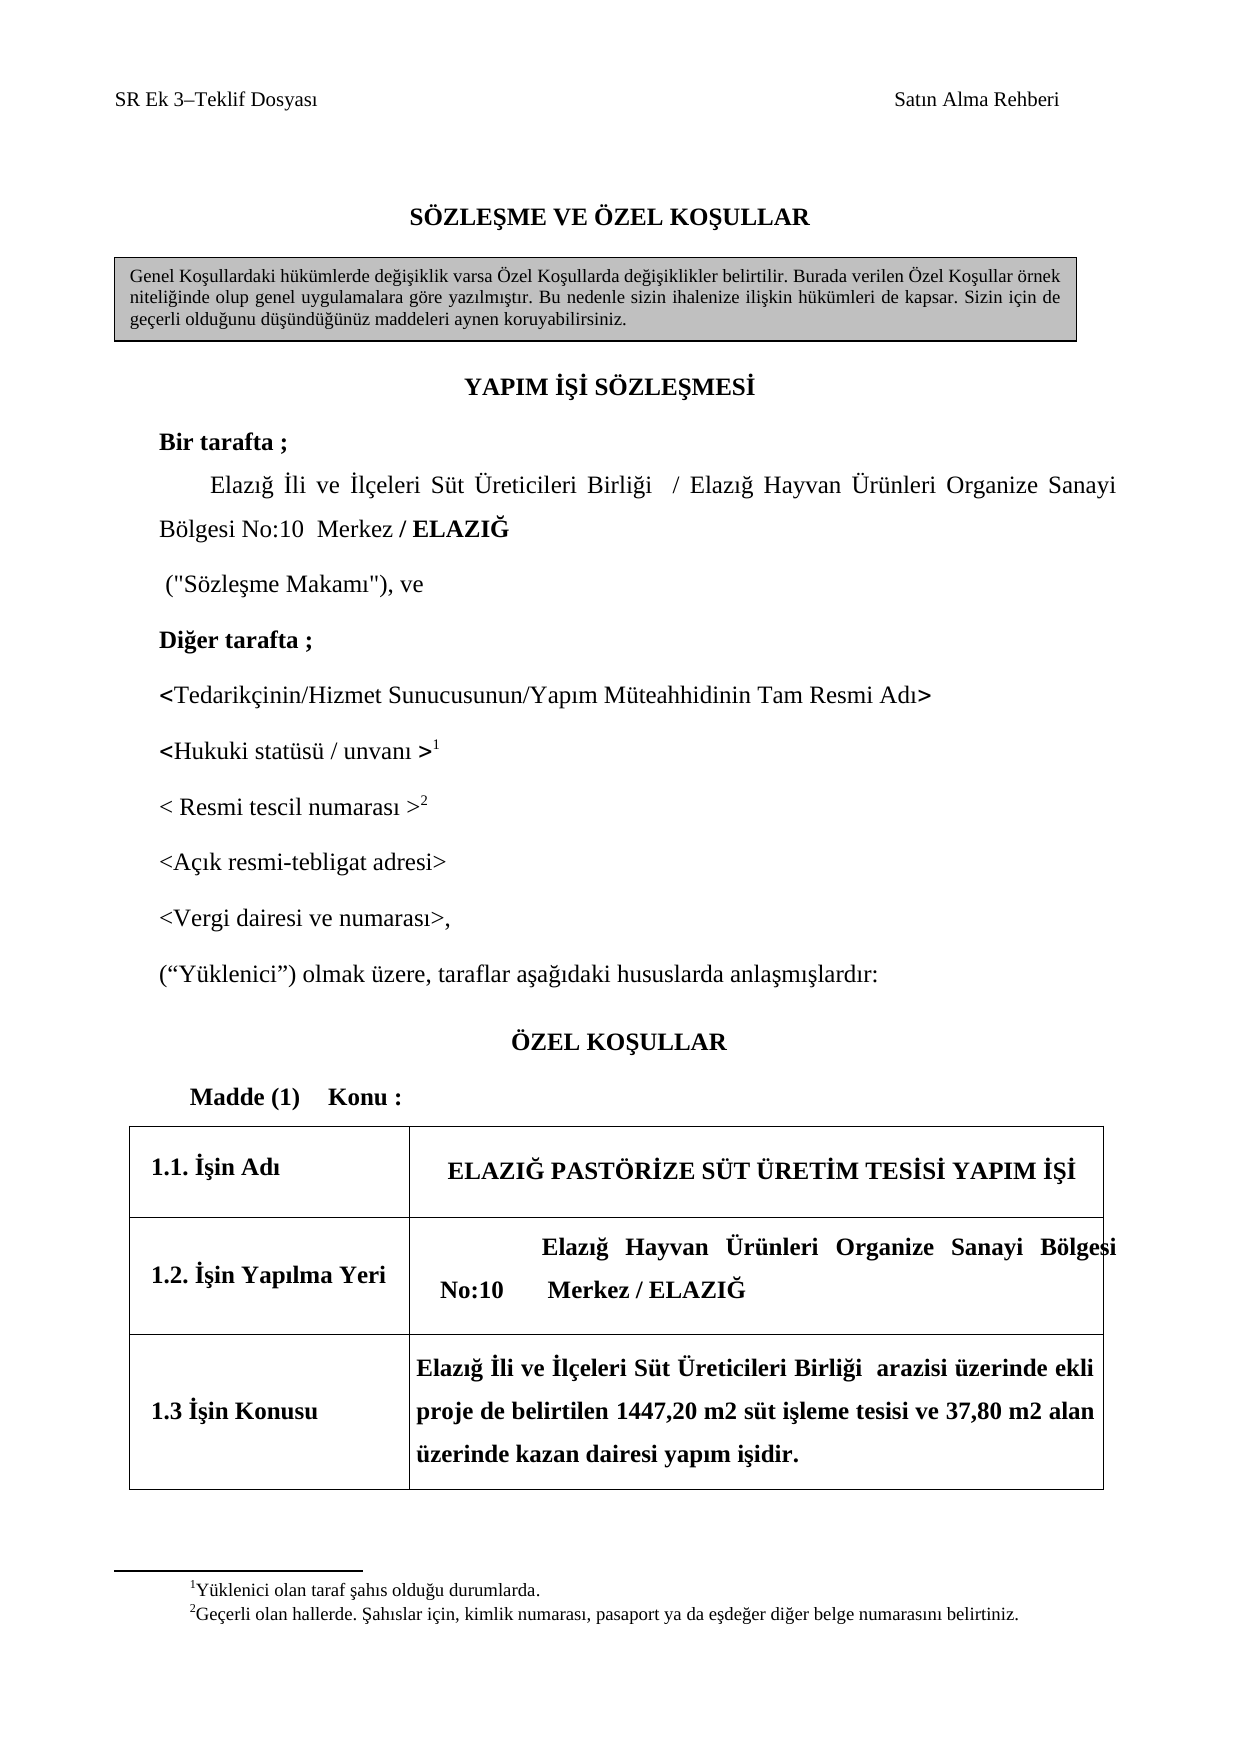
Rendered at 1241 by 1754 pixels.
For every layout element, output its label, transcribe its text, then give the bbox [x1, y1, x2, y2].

table_cell Elazığ Hayvan Ürünleri Organize Sanayi Bölgesi No:10 Merkez / ELAZIĞ [410, 1218, 1103, 1333]
text Hukuki statüsü / unvanı [114, 736, 1105, 765]
text Elazığ İli ve İlçeleri Süt Üreticileri Birliği / Elazığ Hayvan Ürünleri Organize Sanayi Bölgesi No:10 Merkez / ELAZIĞ [159, 471, 1118, 542]
text ("Sözleşme Makamı"), ve [114, 569, 1105, 598]
table_cell 1.3 İşin Konusu [130, 1335, 409, 1489]
subtitle ÖZEL KOŞULLAR [416, 1027, 822, 1056]
text <Vergi dairesi ve numarası>, [114, 903, 1105, 932]
table_header ELAZIĞ PASTÖRİZE SÜT ÜRETİM TESİSİ YAPIM İŞİ [410, 1127, 1103, 1217]
table_cell 1.2. İşin Yapılma Yeri [130, 1218, 409, 1333]
text Diğer tarafta ; [114, 625, 1105, 654]
text SÖZLEŞME VE ÖZEL KOŞULLAR [114, 202, 1105, 230]
text (“Yüklenici”) olmak üzere, taraflar aşağıdaki hususlarda anlaşmışlardır: [114, 959, 1105, 987]
text <Açık resmi-tebligat adresi> [114, 847, 1105, 876]
text Madde (1) Konu : [114, 1082, 1105, 1111]
table_cell Elazığ İli ve İlçeleri Süt Üreticileri Birliği arazisi üzerinde ekli proje de belirtilen 1447,20 m2 süt işleme tesisi ve 37,80 m2 alan üzerinde kazan dairesi yapım işidir. [410, 1335, 1103, 1489]
table_header 1.1. İşin Adı [130, 1127, 409, 1217]
text Bir tarafta ; [114, 427, 1105, 456]
text Tedarikçinin/Hizmet Sunucusunun/Yapım Müteahhidinin Tam Resmi Adı [114, 681, 1105, 709]
text < Resmi tescil numarası > [114, 792, 1105, 821]
text YAPIM İŞİ SÖZLEŞMESİ [114, 372, 1105, 401]
